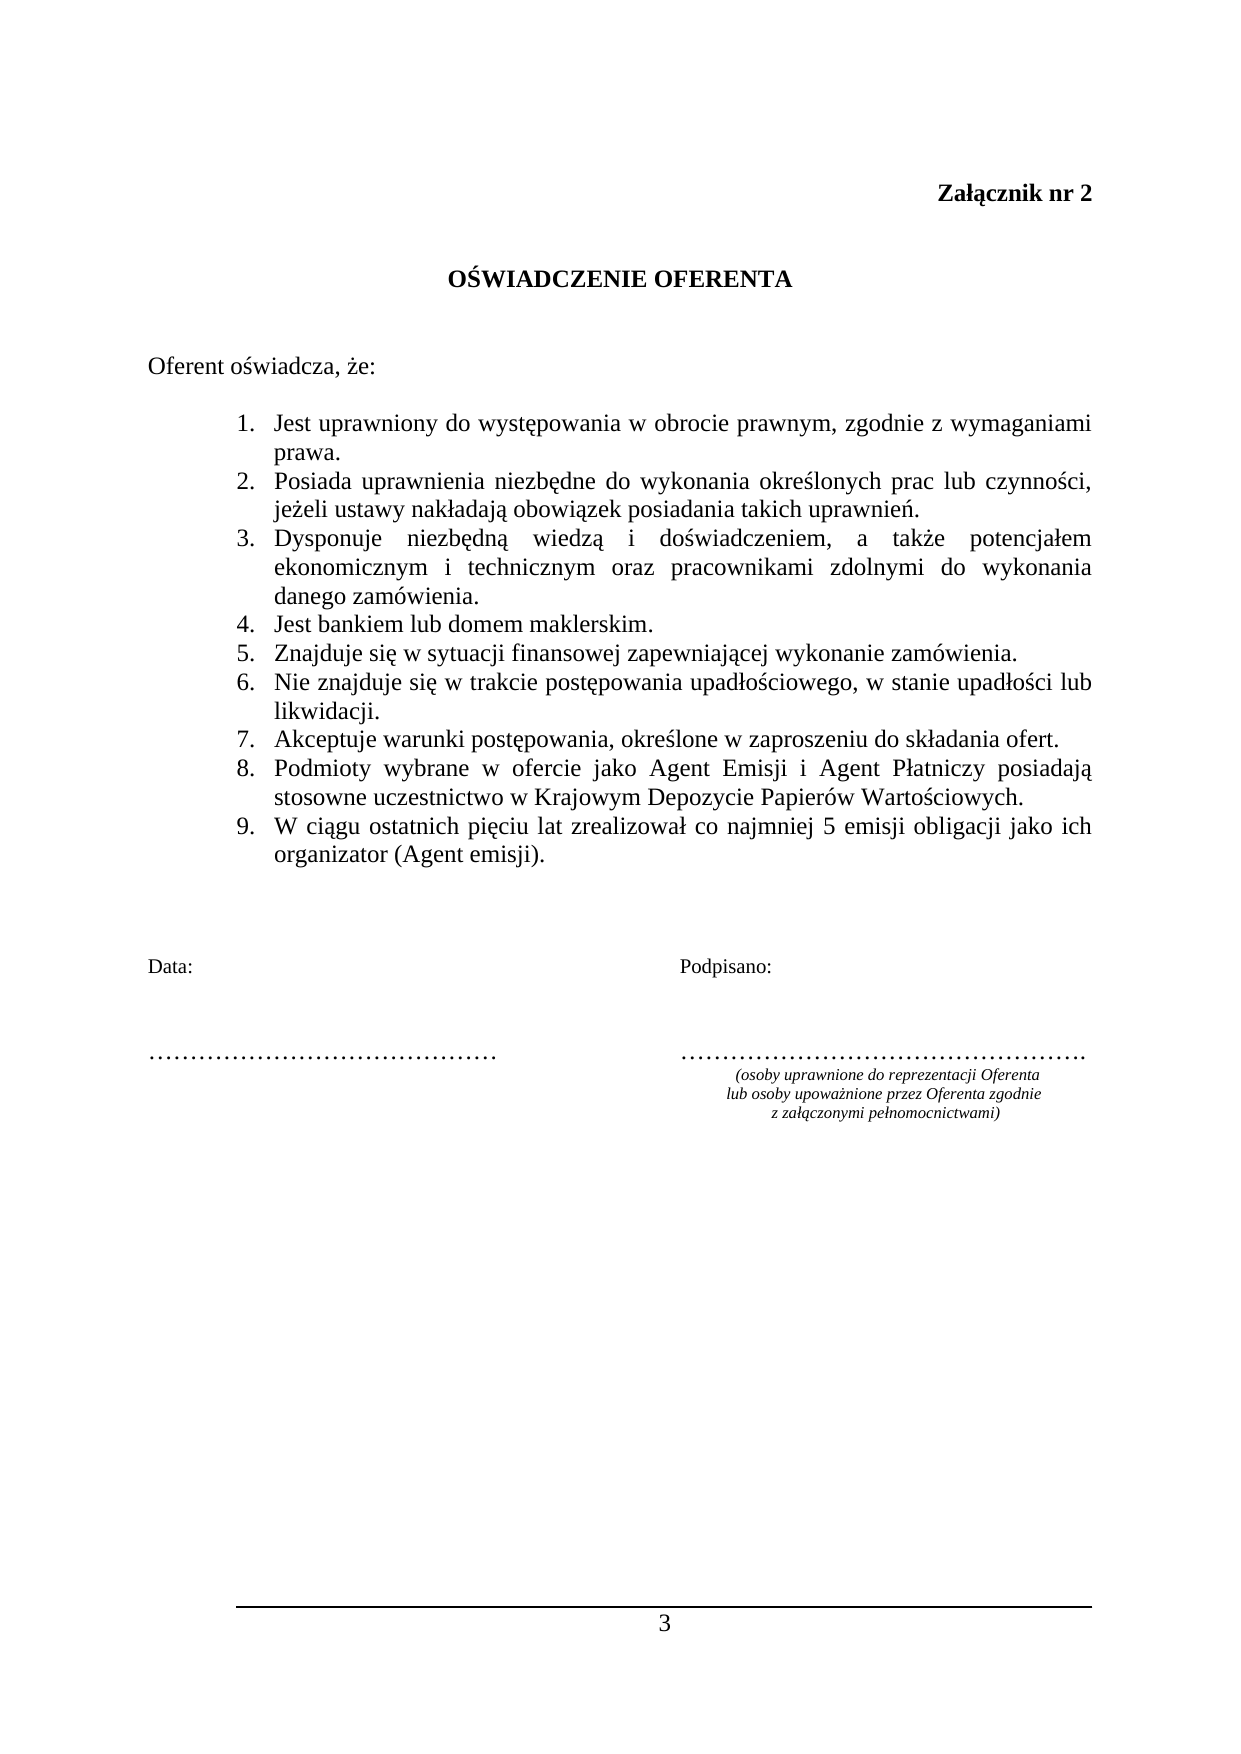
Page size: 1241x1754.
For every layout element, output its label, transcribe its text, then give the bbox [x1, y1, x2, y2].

list Jest bankiem lub domem maklerskim. [236, 609, 1092, 638]
list Nie znajduje się w trakcie postępowania upadłościowego, w stanie upadłości lub likwidacji. [236, 667, 1092, 724]
text Załącznik nr 2 [148, 178, 1092, 207]
list Jest uprawniony do występowania w obrocie prawnym, zgodnie z wymaganiami prawa. [236, 408, 1092, 466]
list Akceptuje warunki postępowania, określone w zaproszeniu do składania ofert. [236, 724, 1092, 753]
subtitle OŚWIADCZENIE OFERENTA [148, 264, 1092, 293]
list Dysponuje niezbędną wiedzą i doświadczeniem, a także potencjałem ekonomicznym i technicznym oraz pracownikami zdolnymi do wykonania danego zamówienia. [236, 523, 1092, 609]
list Posiada uprawnienia niezbędne do wykonania określonych prac lub czynności, jeżeli ustawy nakładają obowiązek posiadania takich uprawnień. [236, 466, 1092, 523]
text Data: Podpisano: [148, 954, 1092, 978]
text lub osoby upoważnione przez Oferenta zgodnie z załączonymi pełnomocnictwami) [679, 1084, 1092, 1122]
list W ciągu ostatnich pięciu lat zrealizował co najmniej 5 emisji obligacji jako ich organizator (Agent emisji). [236, 811, 1092, 868]
text …………………………………… …………………………………………. [148, 1036, 1092, 1065]
list Znajduje się w sytuacji finansowej zapewniającej wykonanie zamówienia. [236, 638, 1092, 667]
text Oferent oświadcza, że: [148, 351, 1092, 379]
text (osoby uprawnione do reprezentacji Oferenta [679, 1065, 1092, 1084]
list Podmioty wybrane w ofercie jako Agent Emisji i Agent Płatniczy posiadają stosowne uczestnictwo w Krajowym Depozycie Papierów Wartościowych. [236, 753, 1092, 811]
